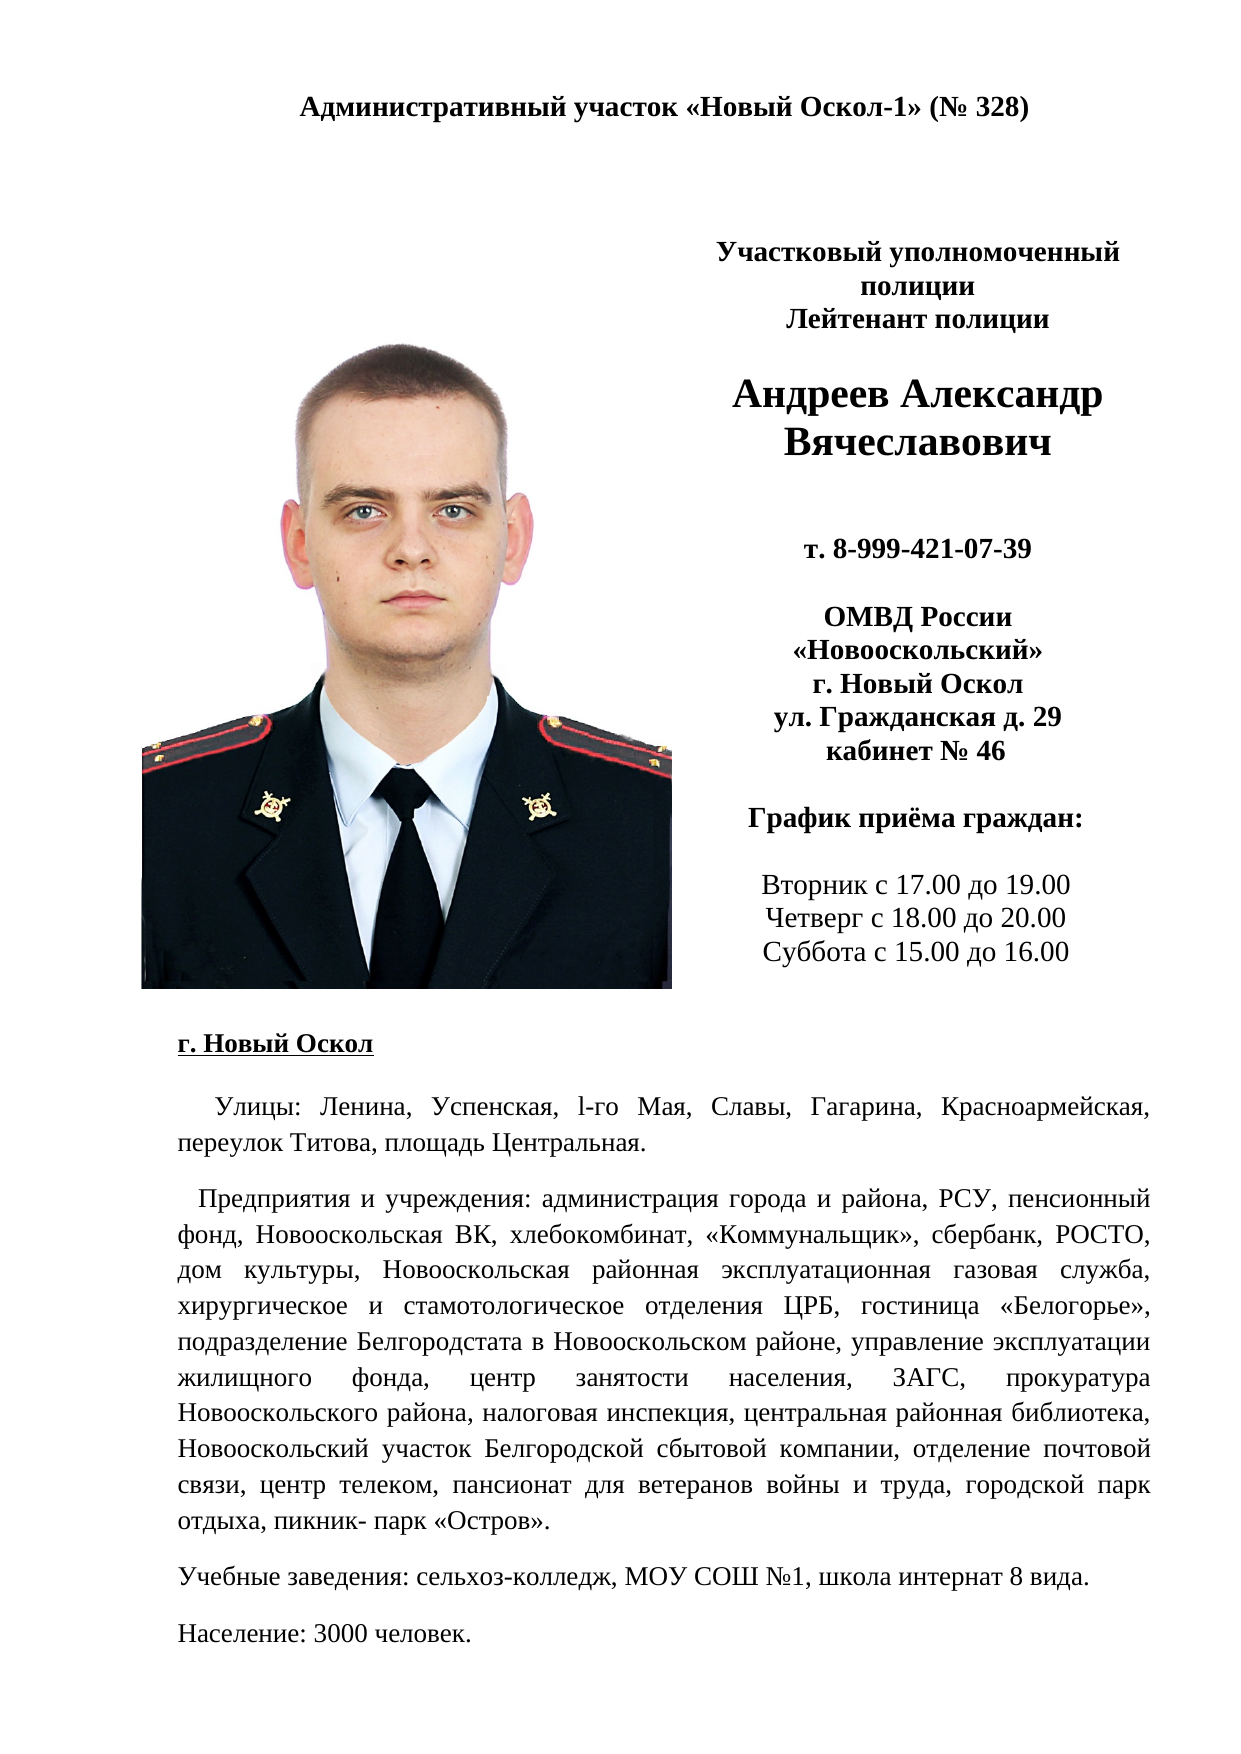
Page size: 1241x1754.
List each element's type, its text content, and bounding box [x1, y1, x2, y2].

table_header [129, 201, 683, 1028]
text Учебные заведения: сельхоз-колледж, МОУ СОШ №1, школа интернат 8 вида. [177, 1560, 1152, 1591]
table_header Участковый уполномоченный полиции Лейтенант полиции Андреев Александр Вячеславович т. 8-999-421-07-39 ОМВД России «Новооскольский» г. Новый Оскол ул. Гражданская д. 29 кабинет № 46 График приёма граждан: Вторник с 17.00 до 19.00 Четверг с 18.00 до 20.00 Суббота с 15.00 до 16.00 [683, 201, 1148, 1028]
text Улицы: Ленина, Успенская, l-гo Мая, Славы, Гагарина, Красноармейская, переулок Титова, площадь Центральная. [177, 1090, 1152, 1157]
text Административный участок «Новый Оскол-1» (№ 328) [177, 89, 1152, 122]
text Предприятия и учреждения: администрация города и района, РСУ, пенсионный фонд, Новооскольская ВК, хлебокомбинат, «Коммунальщик», сбербанк, РОСТО, дом культуры, Новооскольская районная эксплуатационная газовая служба, хирургическое и стамотологическое отделения ЦРБ, гостиница «Белогорье», подразделение Белгородстата в Новооскольском районе, управление эксплуатации жилищного фонда, центр занятости населения, ЗАГС, прокуратура Новооскольского района, налоговая инспекция, центральная районная библиотека, Новооскольский участок Белгородской сбытовой компании, отделение почтовой связи, центр телеком, пансионат для ветеранов войны и труда, городской парк отдыха, пикник- парк «Остров». [177, 1182, 1152, 1535]
picture [140, 280, 672, 989]
text Население: 3000 человек. [177, 1617, 1152, 1648]
text г. Новый Оскол [177, 1028, 1152, 1059]
